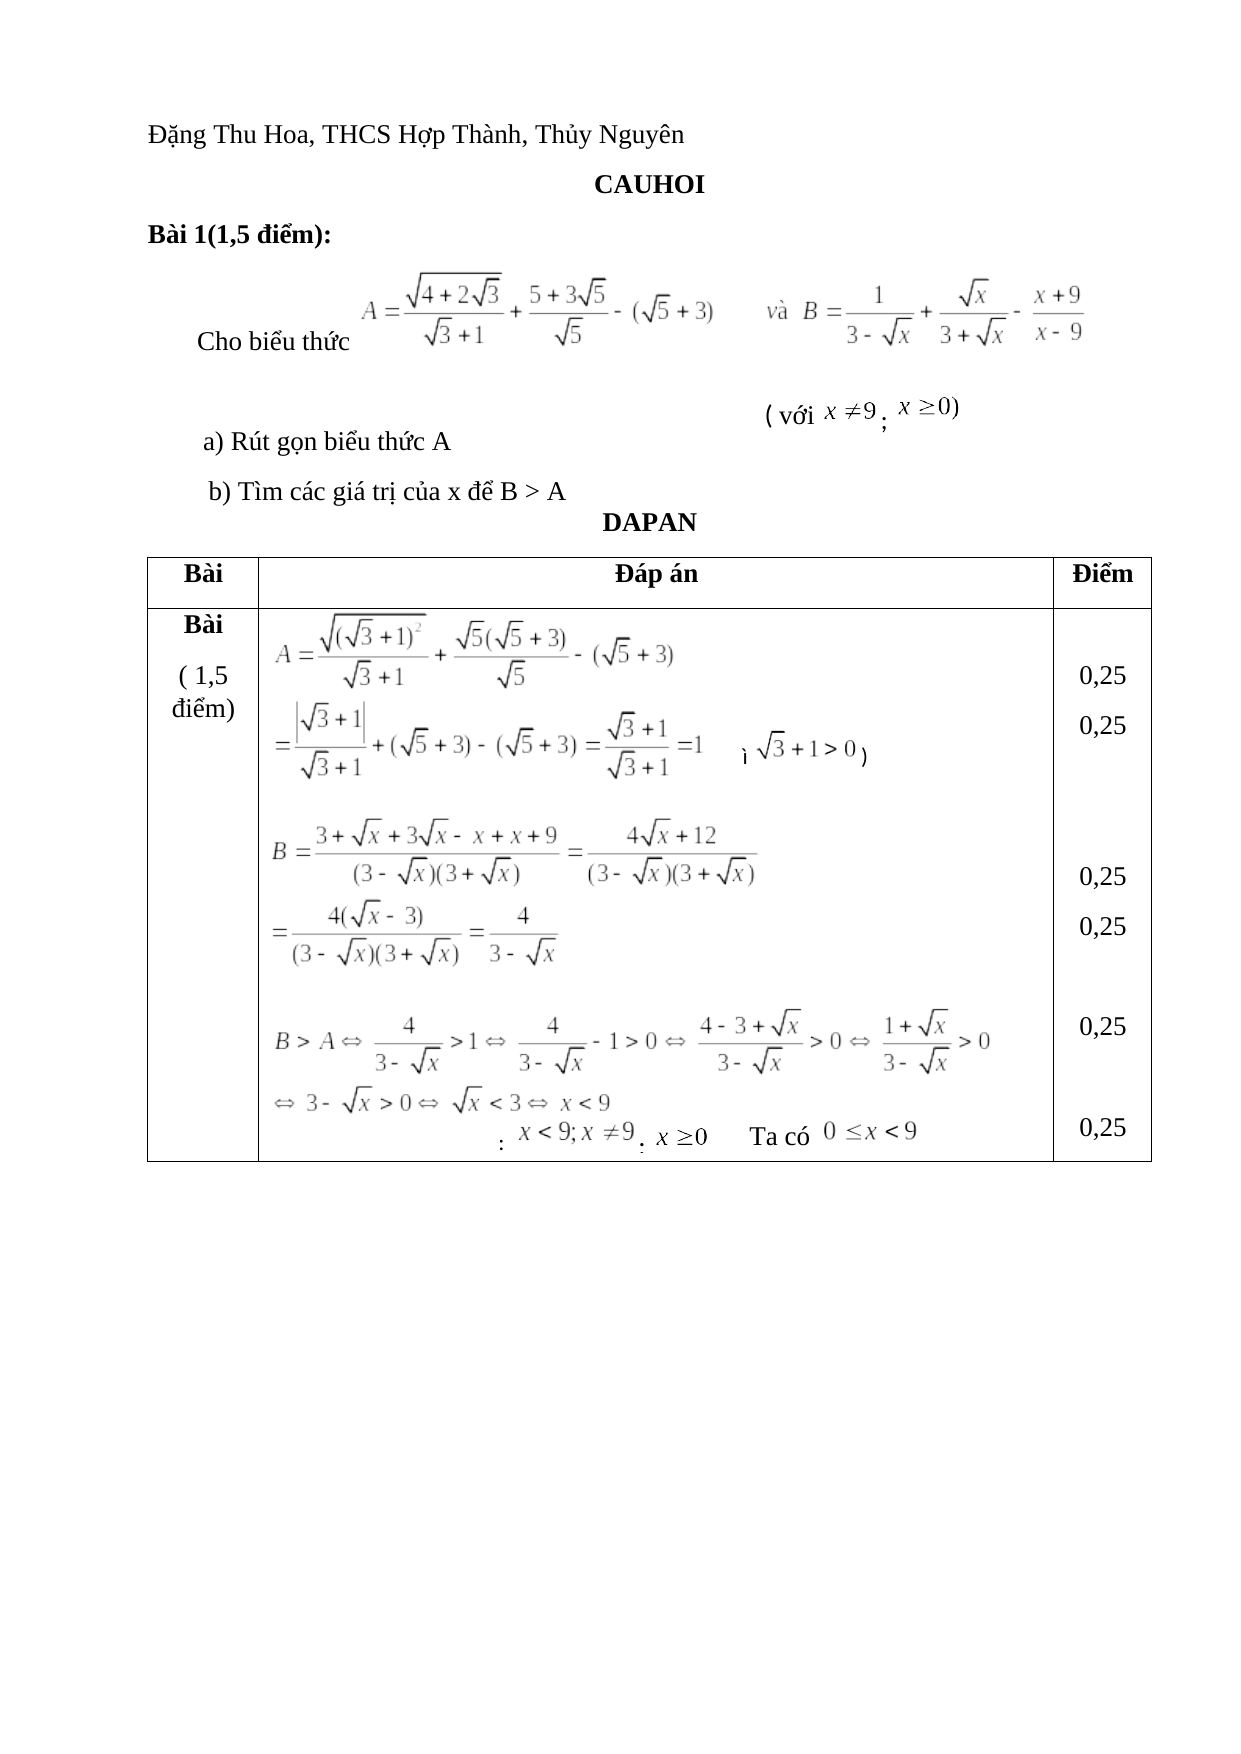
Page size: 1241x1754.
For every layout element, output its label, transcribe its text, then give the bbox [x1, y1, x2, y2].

text Đặng Thu Hoa, THCS Hợp Thành, Thủy Nguyên [148, 118, 1152, 149]
text Bài 1(1,5 điểm): [148, 218, 1152, 250]
table_cell [259, 609, 1053, 1161]
text DAPAN [148, 506, 1152, 537]
table_header Đáp án [259, 558, 1053, 607]
table_cell 0,25 0,25 0,25 0,25 0,25 0,25 [1054, 609, 1151, 1161]
table_header Bài [148, 558, 258, 607]
text CAUHOI [148, 168, 1152, 199]
list b) Tìm các giá trị của x để B > A [148, 475, 1152, 506]
table_header Điểm [1054, 558, 1151, 607]
table_cell Bài ( 1,5 điểm) [148, 609, 258, 1161]
text Cho biểu thức [148, 269, 1152, 356]
text a) Rút gọn biểu thức A [148, 425, 1152, 456]
